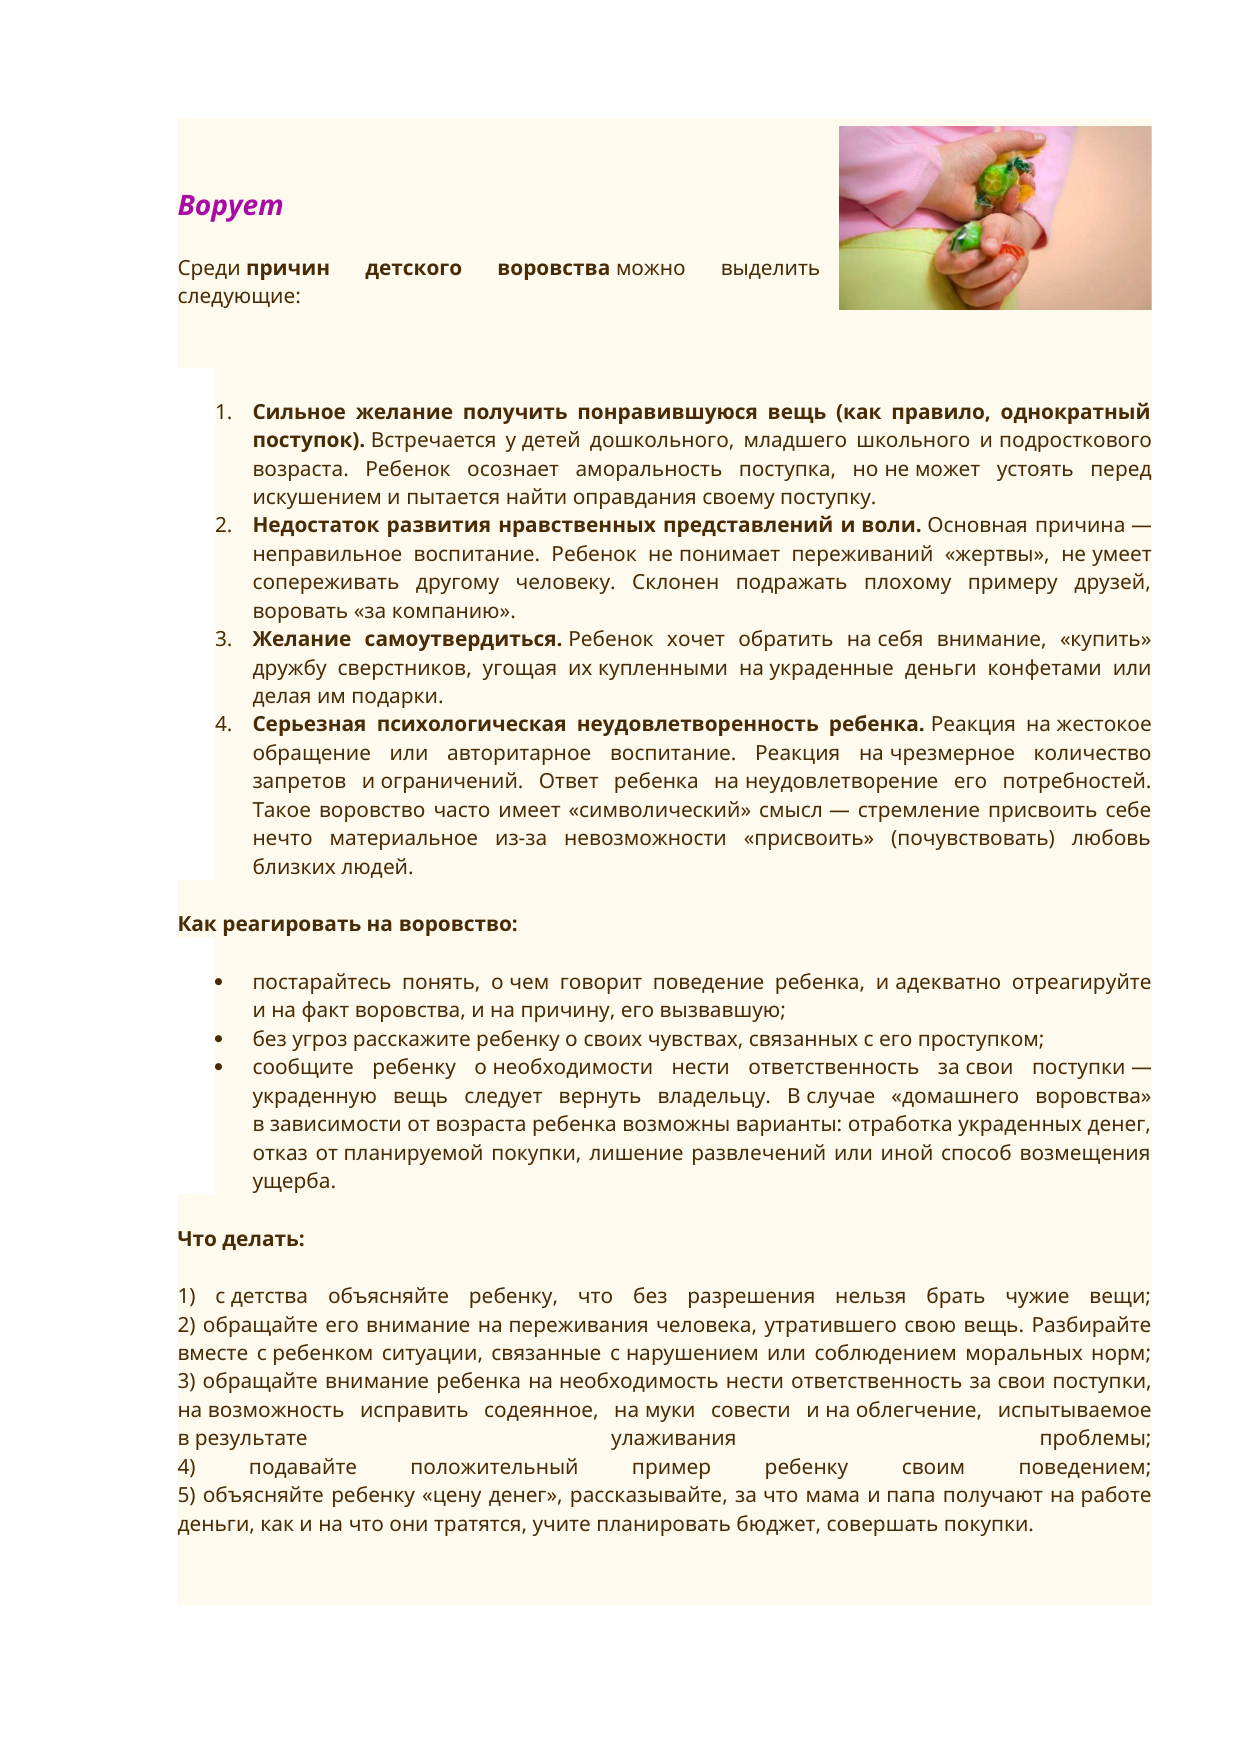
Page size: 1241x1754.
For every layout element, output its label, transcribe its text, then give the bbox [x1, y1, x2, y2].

list сообщите ребенку о необходимости нести ответственность за свои поступки — украденную вещь следует вернуть владельцу. В случае «домашнего воровства» в зависимости от возраста ребенка возможны варианты: отработка украденных денег, отказ от планируемой покупки, лишение развлечений или иной способ возмещения ущерба. [215, 1052, 1152, 1194]
list Недостаток развития нравственных представлений и воли. Основная причина — неправильное воспитание. Ребенок не понимает переживаний «жертвы», не умеет сопереживать другому человеку. Склонен подражать плохому примеру друзей, воровать «за компанию». [215, 511, 1152, 624]
list Желание самоутвердиться. Ребенок хочет обратить на себя внимание, «купить» дружбу сверстников, угощая их купленными на украденные деньги конфетами или делая им подарки. [215, 624, 1152, 709]
text Ворует [177, 186, 839, 224]
text Что делать: [177, 1224, 1152, 1252]
text 1) с детства объясняйте ребенку, что без разрешения нельзя брать чужие вещи; 2) обращайте его внимание на переживания человека, утратившего свою вещь. Разбирайте вместе с ребенком ситуации, связанные с нарушением или соблюдением моральных норм; 3) обращайте внимание ребенка на необходимость нести ответственность за свои поступки, на возможность исправить содеянное, на муки совести и на облегчение, испытываемое в результате улаживания проблемы; 4) подавайте положительный пример ребенку своим поведением; 5) объясняйте ребенку «цену денег», рассказывайте, за что мама и папа получают на работе деньги, как и на что они тратятся, учите планировать бюджет, совершать покупки. [177, 1281, 1152, 1537]
list без угроз расскажите ребенку о своих чувствах, связанных с его проступком; [215, 1024, 1152, 1052]
text Как реагировать на воровство: [177, 909, 1152, 938]
list Серьезная психологическая неудовлетворенность ребенка. Реакция на жестокое обращение или авторитарное воспитание. Реакция на чрезмерное количество запретов и ограничений. Ответ ребенка на неудовлетворение его потребностей. Такое воровство часто имеет «символический» смысл — стремление присвоить себе нечто материальное из-за невозможности «присвоить» (почувствовать) любовь близких людей. [215, 709, 1152, 880]
text Среди причин детского воровства можно выделить следующие: [177, 253, 839, 310]
list Сильное желание получить понравившуюся вещь (как правило, однократный поступок). Встречается у детей дошкольного, младшего школьного и подросткового возраста. Ребенок осознает аморальность поступка, но не может устоять перед искушением и пытается найти оправдания своему поступку. [215, 397, 1152, 511]
list постарайтесь понять, о чем говорит поведение ребенка, и адекватно отреагируйте и на факт воровства, и на причину, его вызвавшую; [215, 967, 1152, 1024]
picture [839, 126, 1152, 310]
